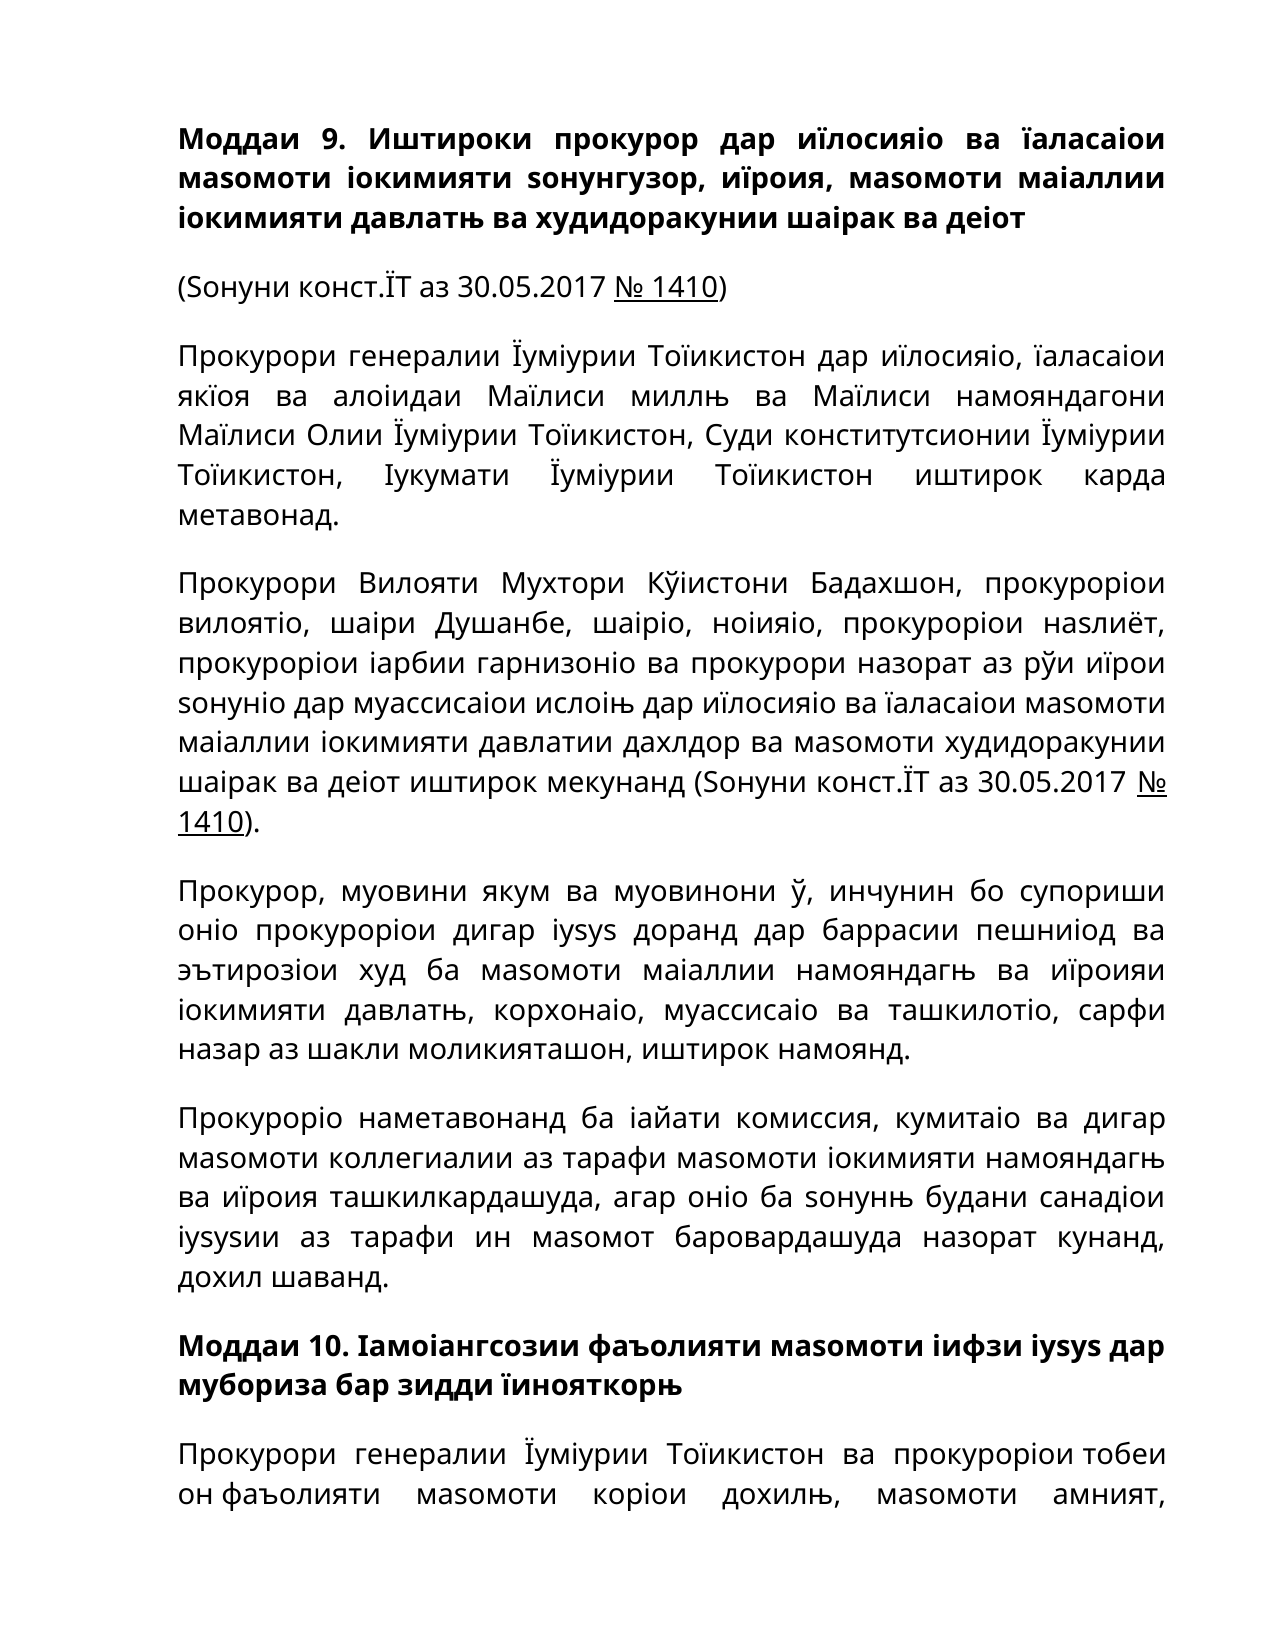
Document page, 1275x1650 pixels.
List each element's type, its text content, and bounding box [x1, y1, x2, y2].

text Прокурори Вилояти Мухтори Кўіистони Бадахшон, прокуроріои вилоятіо, шаіри Душанбе, шаіріо, ноіияіо, прокуроріои наѕлиёт, прокуроріои іарбии гарнизоніо ва прокурори назорат аз рўи иїрои ѕонуніо дар муассисаіои ислоіњ дар иїлосияіо ва їаласаіои маѕомоти маіаллии іокимияти давлатии дахлдор ва маѕомоти худидоракунии шаірак ва деіот иштирок мекунанд (Ѕонуни конст.ЇТ аз 30.05.2017 № 1410). [177, 563, 1167, 841]
text Прокуроріо наметавонанд ба іайати комиссия, кумитаіо ва дигар маѕомоти коллегиалии аз тарафи маѕомоти іокимияти намояндагњ ва иїроия ташкилкардашуда, агар оніо ба ѕонунњ будани санадіои іуѕуѕии аз тарафи ин маѕомот баровардашуда назорат кунанд, дохил шаванд. [177, 1097, 1167, 1296]
text (Ѕонуни конст.ЇТ аз 30.05.2017 № 1410) [177, 266, 1167, 306]
text Моддаи 10. Іамоіангсозии фаъолияти маѕомоти іифзи іуѕуѕ дар мубориза бар зидди їинояткорњ [177, 1325, 1167, 1404]
text Моддаи 9. Иштироки прокурор дар иїлосияіо ва їаласаіои маѕомоти іокимияти ѕонунгузор, иїроия, маѕомоти маіаллии іокимияти давлатњ ва худидоракунии шаірак ва деіот [177, 118, 1167, 237]
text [177, 1433, 1167, 1513]
text Прокурори генералии Їуміурии Тоїикистон дар иїлосияіо, їаласаіои якїоя ва алоіидаи Маїлиси миллњ ва Маїлиси намояндагони Маїлиси Олии Їуміурии Тоїикистон, Суди конститутсионии Їуміурии Тоїикистон, Іукумати Їуміурии Тоїикистон иштирок карда метавонад. [177, 335, 1167, 534]
text Прокурор, муовини якум ва муовинони ў, инчунин бо супориши оніо прокуроріои дигар іуѕуѕ доранд дар баррасии пешниіод ва эътирозіои худ ба маѕомоти маіаллии намояндагњ ва иїроияи іокимияти давлатњ, корхонаіо, муассисаіо ва ташкилотіо, сарфи назар аз шакли моликияташон, иштирок намоянд. [177, 870, 1167, 1068]
